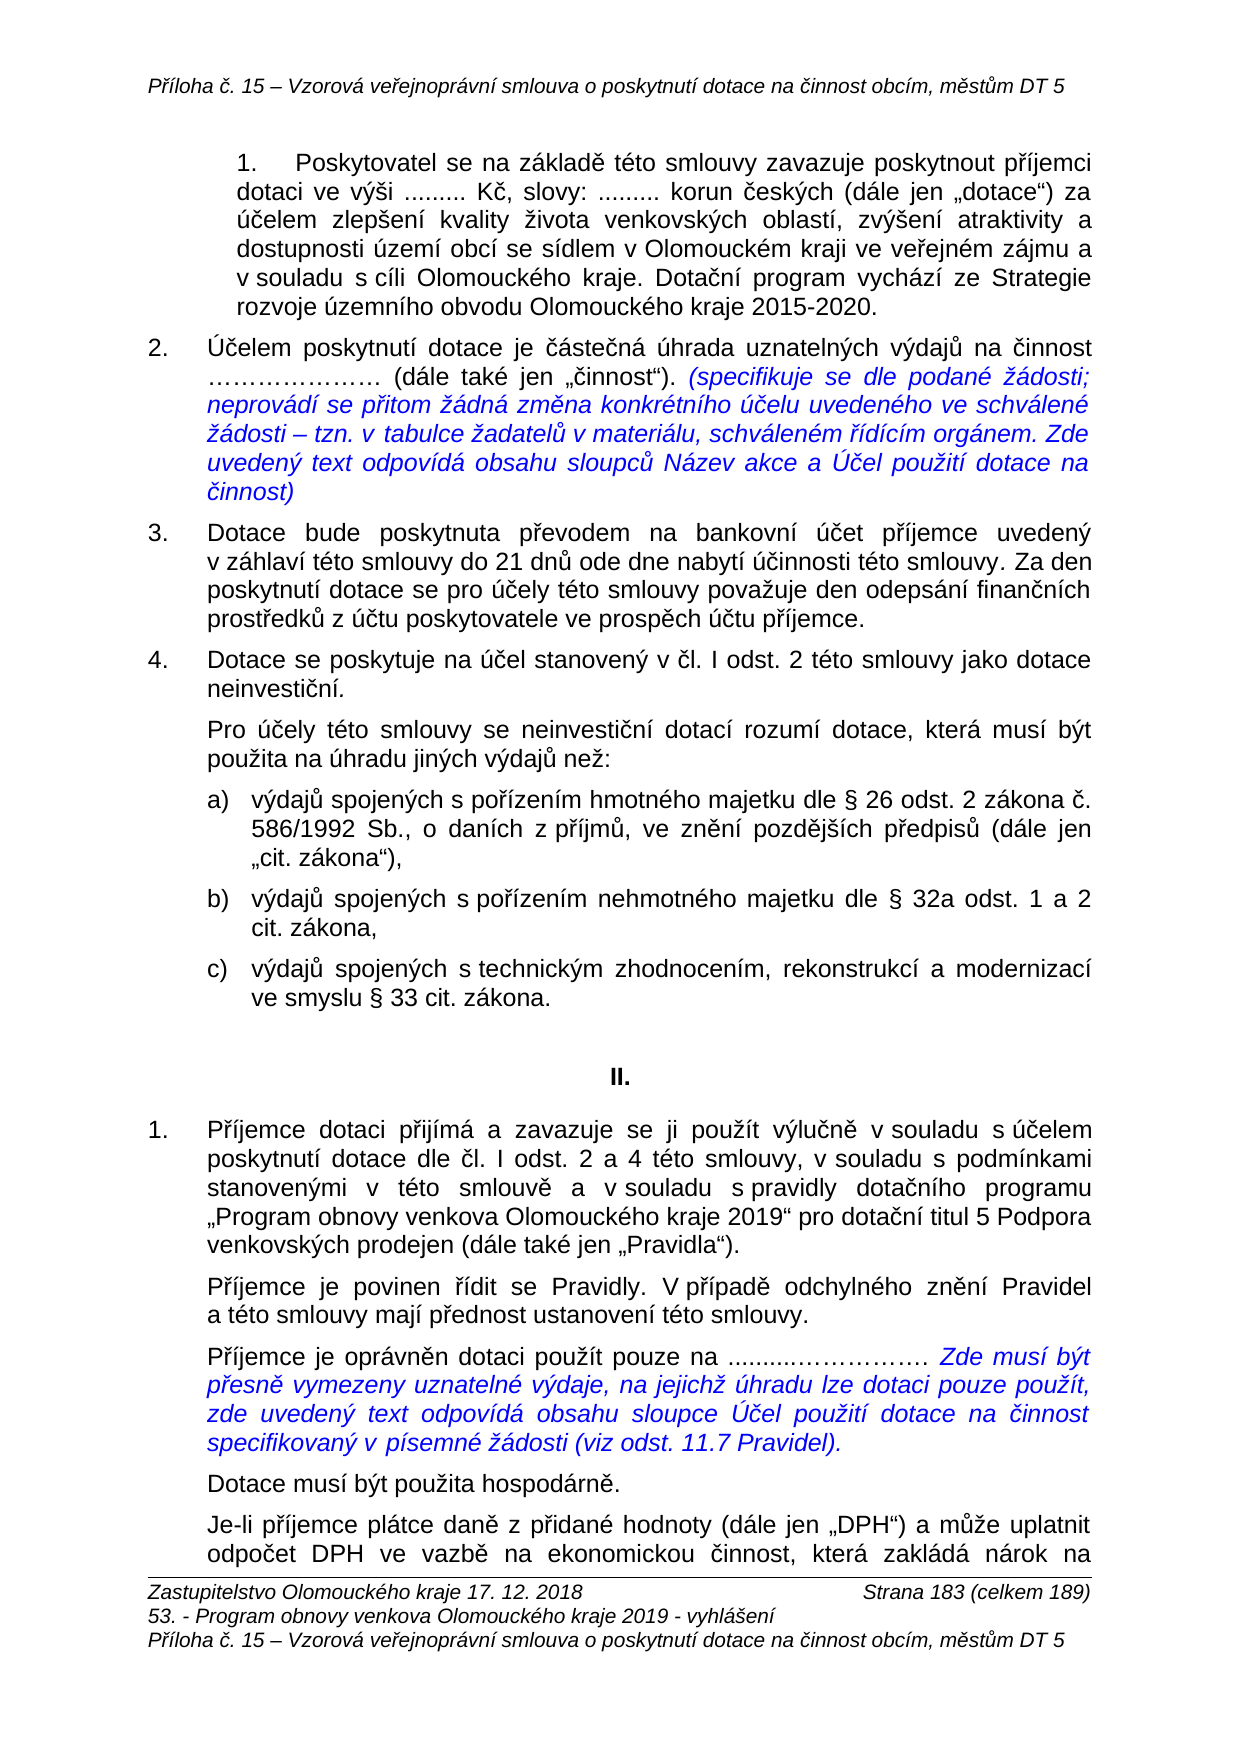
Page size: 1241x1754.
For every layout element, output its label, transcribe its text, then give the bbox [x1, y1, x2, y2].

text Příjemce je oprávněn dotaci použít pouze na ..........……………. Zde musí být přesně vymezeny uznatelné výdaje, na jejichž úhradu lze dotaci pouze použít, zde uvedený text odpovídá obsahu sloupce Účel použití dotace na činnost specifikovaný v písemné žádosti (viz odst. 11.7 Pravidel). [207, 1341, 1092, 1456]
list Dotace bude poskytnuta převodem na bankovní účet příjemce uvedený v záhlaví této smlouvy do 21 dnů ode dne nabytí účinnosti této smlouvy. Za den poskytnutí dotace se pro účely této smlouvy považuje den odepsání finančních prostředků z účtu poskytovatele ve prospěch účtu příjemce. [148, 518, 1092, 633]
text Dotace musí být použita hospodárně. [207, 1469, 1092, 1498]
list výdajů spojených s technickým zhodnocením, rekonstrukcí a modernizací ve smyslu § 33 cit. zákona. [207, 954, 1092, 1011]
list výdajů spojených s pořízením hmotného majetku dle § 26 odst. 2 zákona č. 586/1992 Sb., o daních z příjmů, ve znění pozdějších předpisů (dále jen „cit. zákona“), [207, 785, 1092, 871]
list Dotace se poskytuje na účel stanovený v čl. I odst. 2 této smlouvy jako dotace neinvestiční. [148, 645, 1092, 703]
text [207, 1510, 1092, 1568]
list výdajů spojených s pořízením nehmotného majetku dle § 32a odst. 1 a 2 cit. zákona, [207, 884, 1092, 941]
list Příjemce dotaci přijímá a zavazuje se ji použít výlučně v souladu s účelem poskytnutí dotace dle čl. I odst. 2 a 4 této smlouvy, v souladu s podmínkami stanovenými v této smlouvě a v souladu s pravidly dotačního programu „Program obnovy venkova Olomouckého kraje 2019“ pro dotační titul 5 Podpora venkovských prodejen (dále také jen „Pravidla“). [148, 1115, 1092, 1259]
text Pro účely této smlouvy se neinvestiční dotací rozumí dotace, která musí být použita na úhradu jiných výdajů než: [207, 715, 1092, 773]
text II. [148, 1061, 1092, 1090]
list Poskytovatel se na základě této smlouvy zavazuje poskytnout příjemci dotaci ve výši ......... Kč, slovy: ......... korun českých (dále jen „dotace“) za účelem zlepšení kvality života venkovských oblastí, zvýšení atraktivity a dostupnosti území obcí se sídlem v Olomouckém kraji ve veřejném zájmu a v souladu s cíli Olomouckého kraje. Dotační program vychází ze Strategie rozvoje územního obvodu Olomouckého kraje 2015-2020. [236, 148, 1092, 320]
text Příjemce je povinen řídit se Pravidly. V případě odchylného znění Pravidel a této smlouvy mají přednost ustanovení této smlouvy. [207, 1271, 1092, 1329]
list Účelem poskytnutí dotace je částečná úhrada uznatelných výdajů na činnost ………………… (dále také jen „činnost“). (specifikuje se dle podané žádosti; neprovádí se přitom žádná změna konkrétního účelu uvedeného ve schválené žádosti – tzn. v tabulce žadatelů v materiálu, schváleném řídícím orgánem. Zde uvedený text odpovídá obsahu sloupců Název akce a Účel použití dotace na činnost) [148, 333, 1092, 505]
